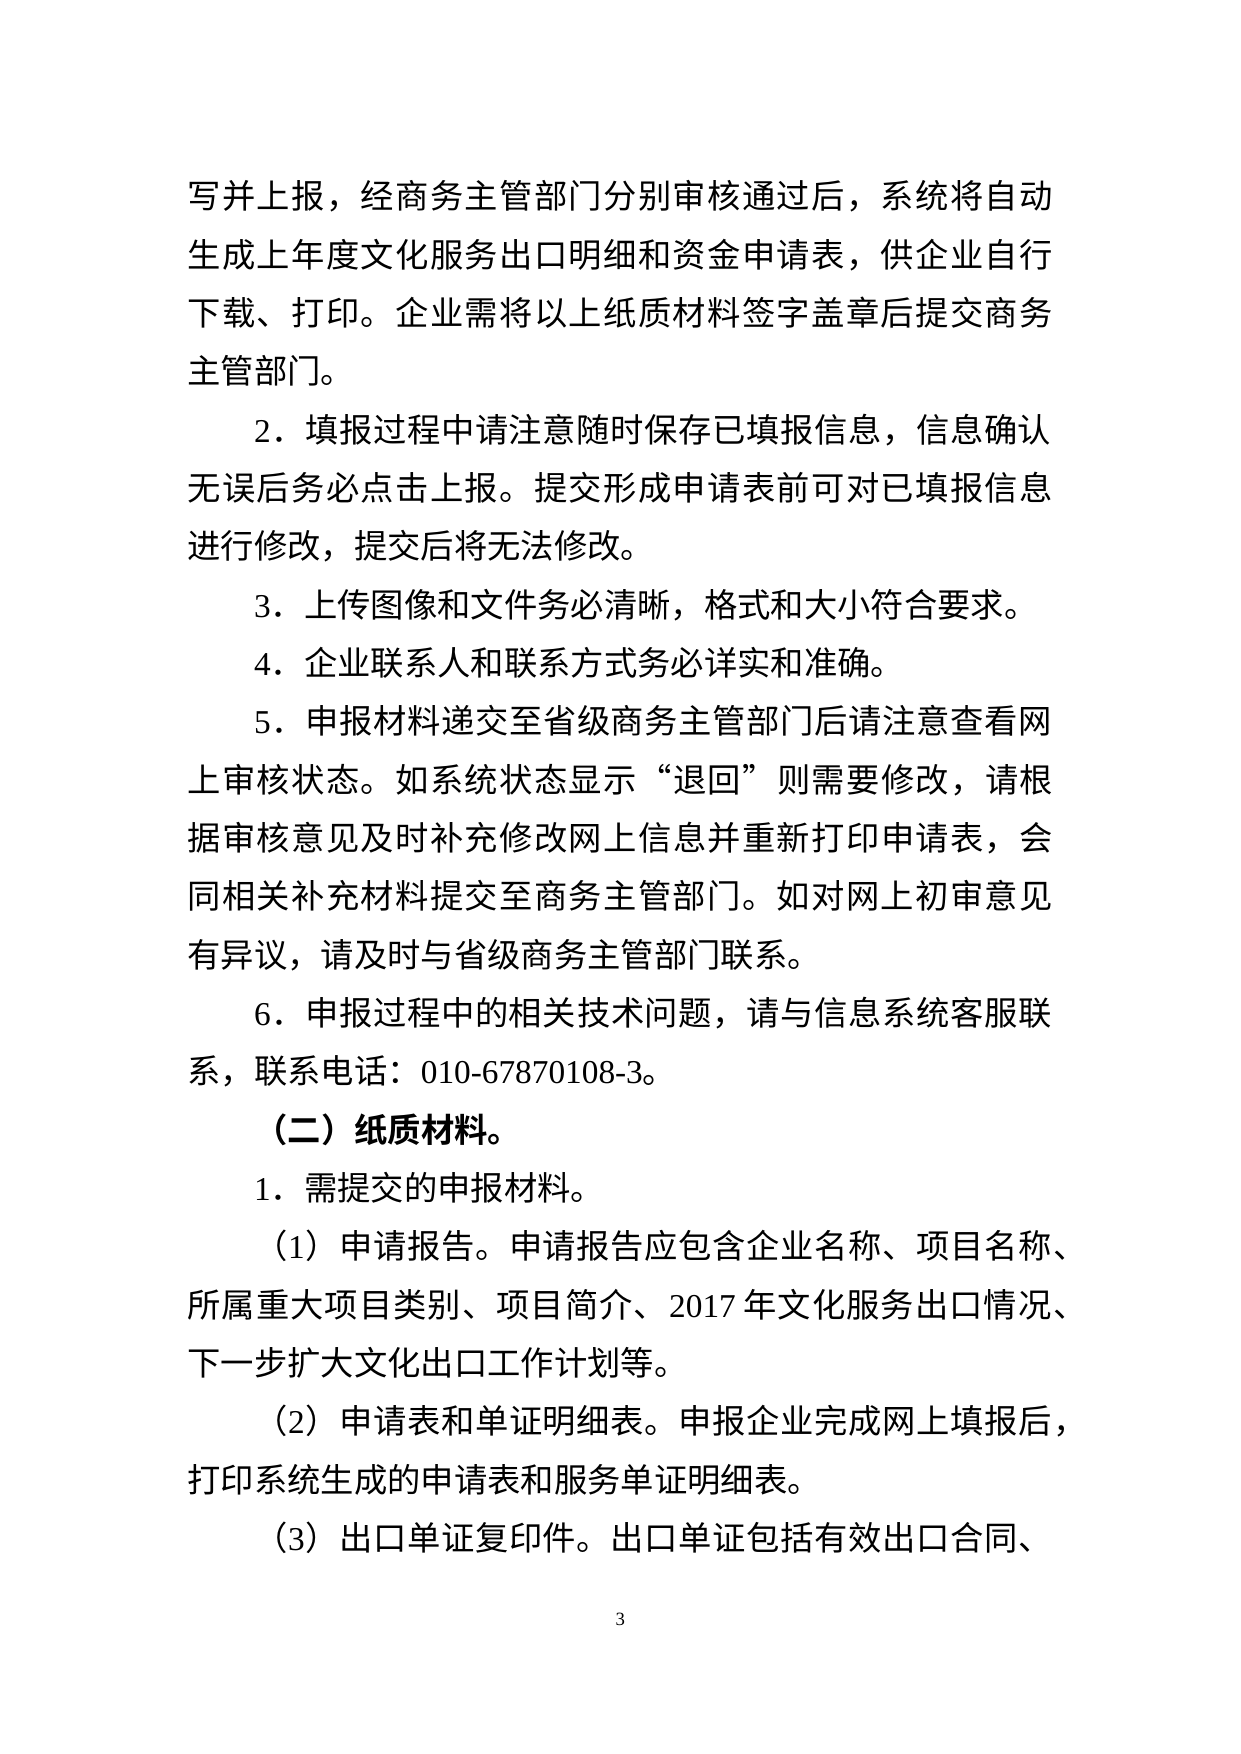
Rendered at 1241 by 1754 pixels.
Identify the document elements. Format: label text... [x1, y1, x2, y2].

text 5．申报材料递交至省级商务主管部门后请注意查看网上审核状态。如系统状态显示“退回”则需要修改，请根据审核意见及时补充修改网上信息并重新打印申请表，会同相关补充材料提交至商务主管部门。如对网上初审意见有异议，请及时与省级商务主管部门联系。 [187, 687, 1053, 979]
text 4．企业联系人和联系方式务必详实和准确。 [187, 629, 1053, 687]
text （2）申请表和单证明细表。申报企业完成网上填报后，打印系统生成的申请表和服务单证明细表。 [187, 1387, 1053, 1504]
text 1．需提交的申报材料。 [187, 1154, 1053, 1212]
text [187, 1504, 1053, 1562]
text 3．上传图像和文件务必清晰，格式和大小符合要求。 [187, 570, 1053, 629]
text （二）纸质材料。 [187, 1095, 1053, 1154]
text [187, 162, 1053, 395]
text （1）申请报告。申请报告应包含企业名称、项目名称、所属重大项目类别、项目简介、2017年文化服务出口情况、下一步扩大文化出口工作计划等。 [187, 1212, 1053, 1387]
text 2．填报过程中请注意随时保存已填报信息，信息确认无误后务必点击上报。提交形成申请表前可对已填报信息进行修改，提交后将无法修改。 [187, 395, 1053, 570]
text 6．申报过程中的相关技术问题，请与信息系统客服联系，联系电话：010-67870108-3。 [187, 979, 1053, 1095]
